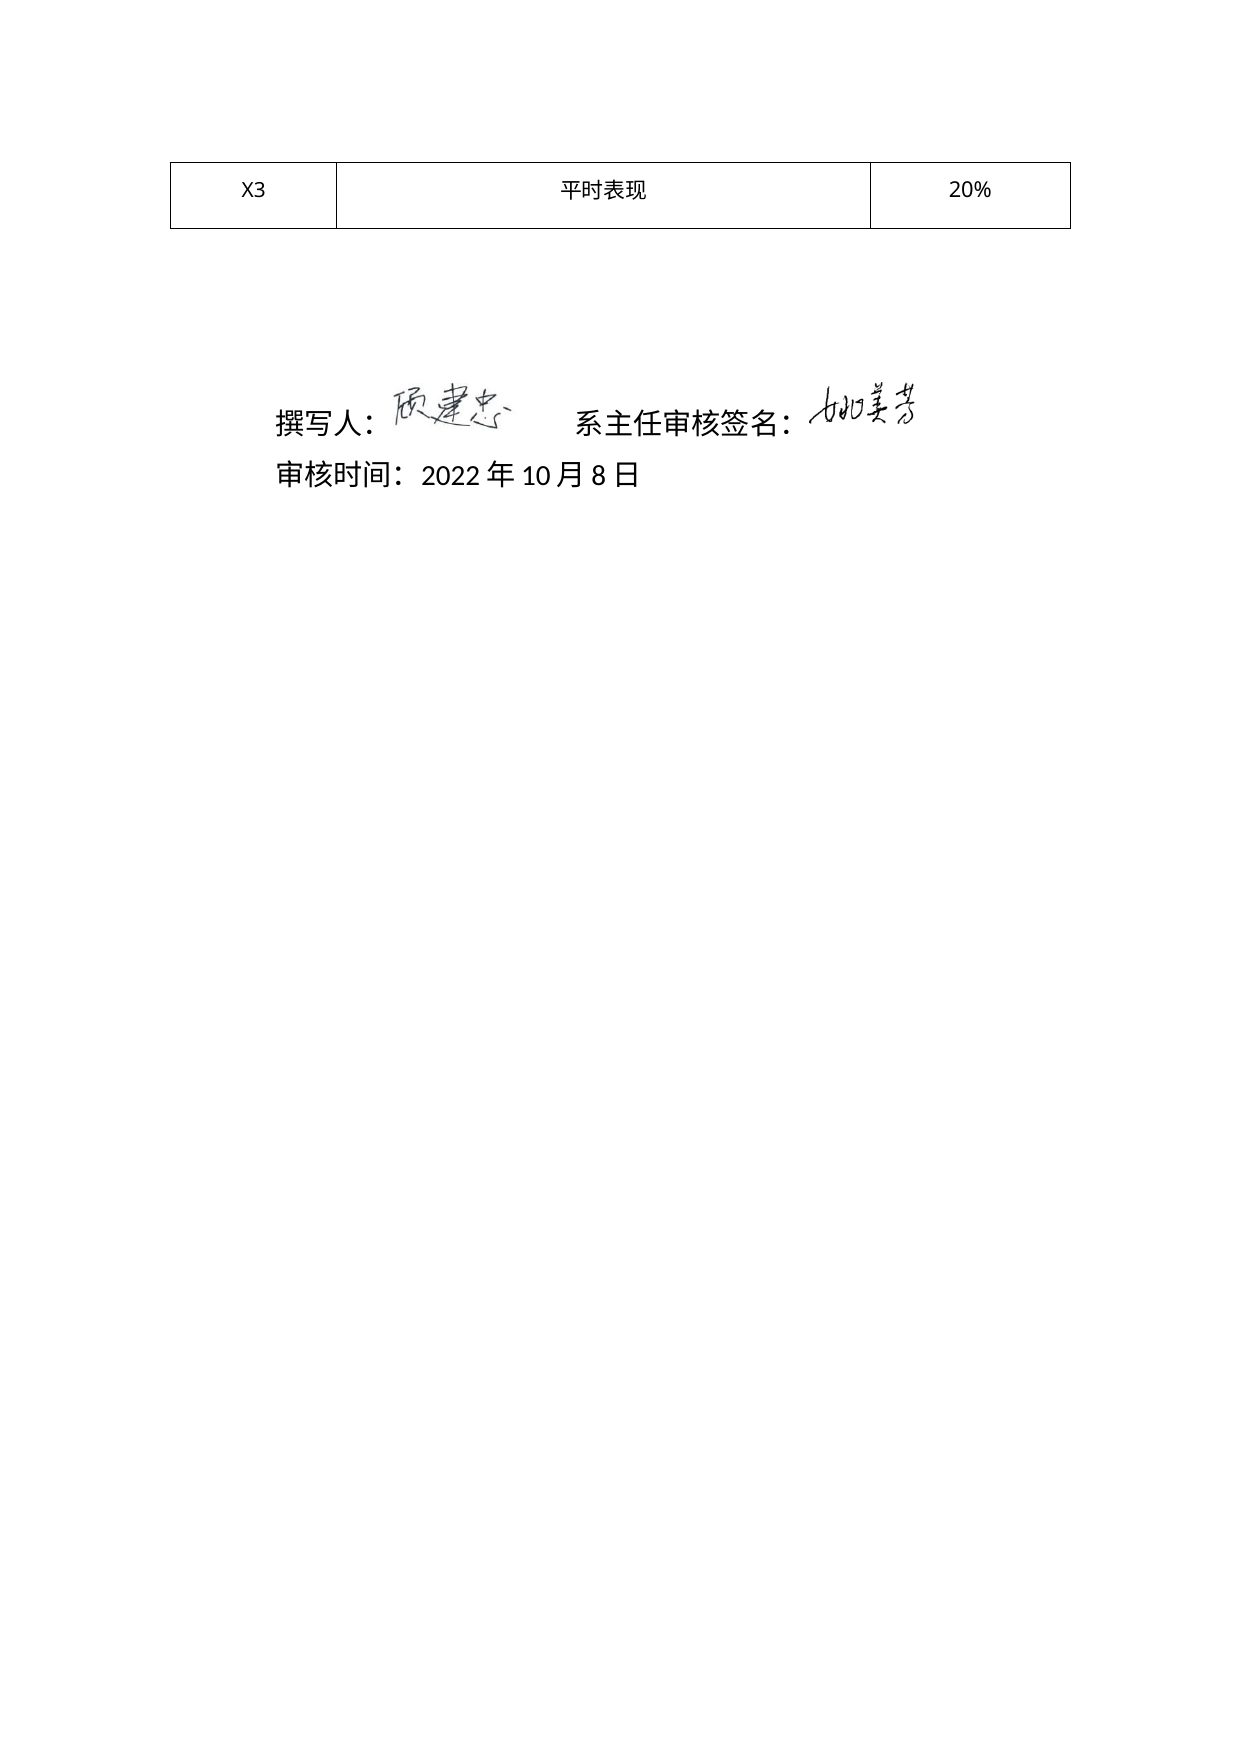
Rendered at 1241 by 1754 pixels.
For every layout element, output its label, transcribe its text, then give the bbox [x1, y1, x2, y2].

table_cell 20% [871, 163, 1070, 228]
picture [808, 357, 939, 435]
picture [391, 377, 517, 435]
text 撰写人： 系主任审核签名： [187, 357, 1053, 443]
table_cell 平时表现 [337, 163, 870, 228]
table_cell X3 [171, 163, 336, 228]
text 审核时间：2022年10月8日 [187, 451, 1053, 493]
